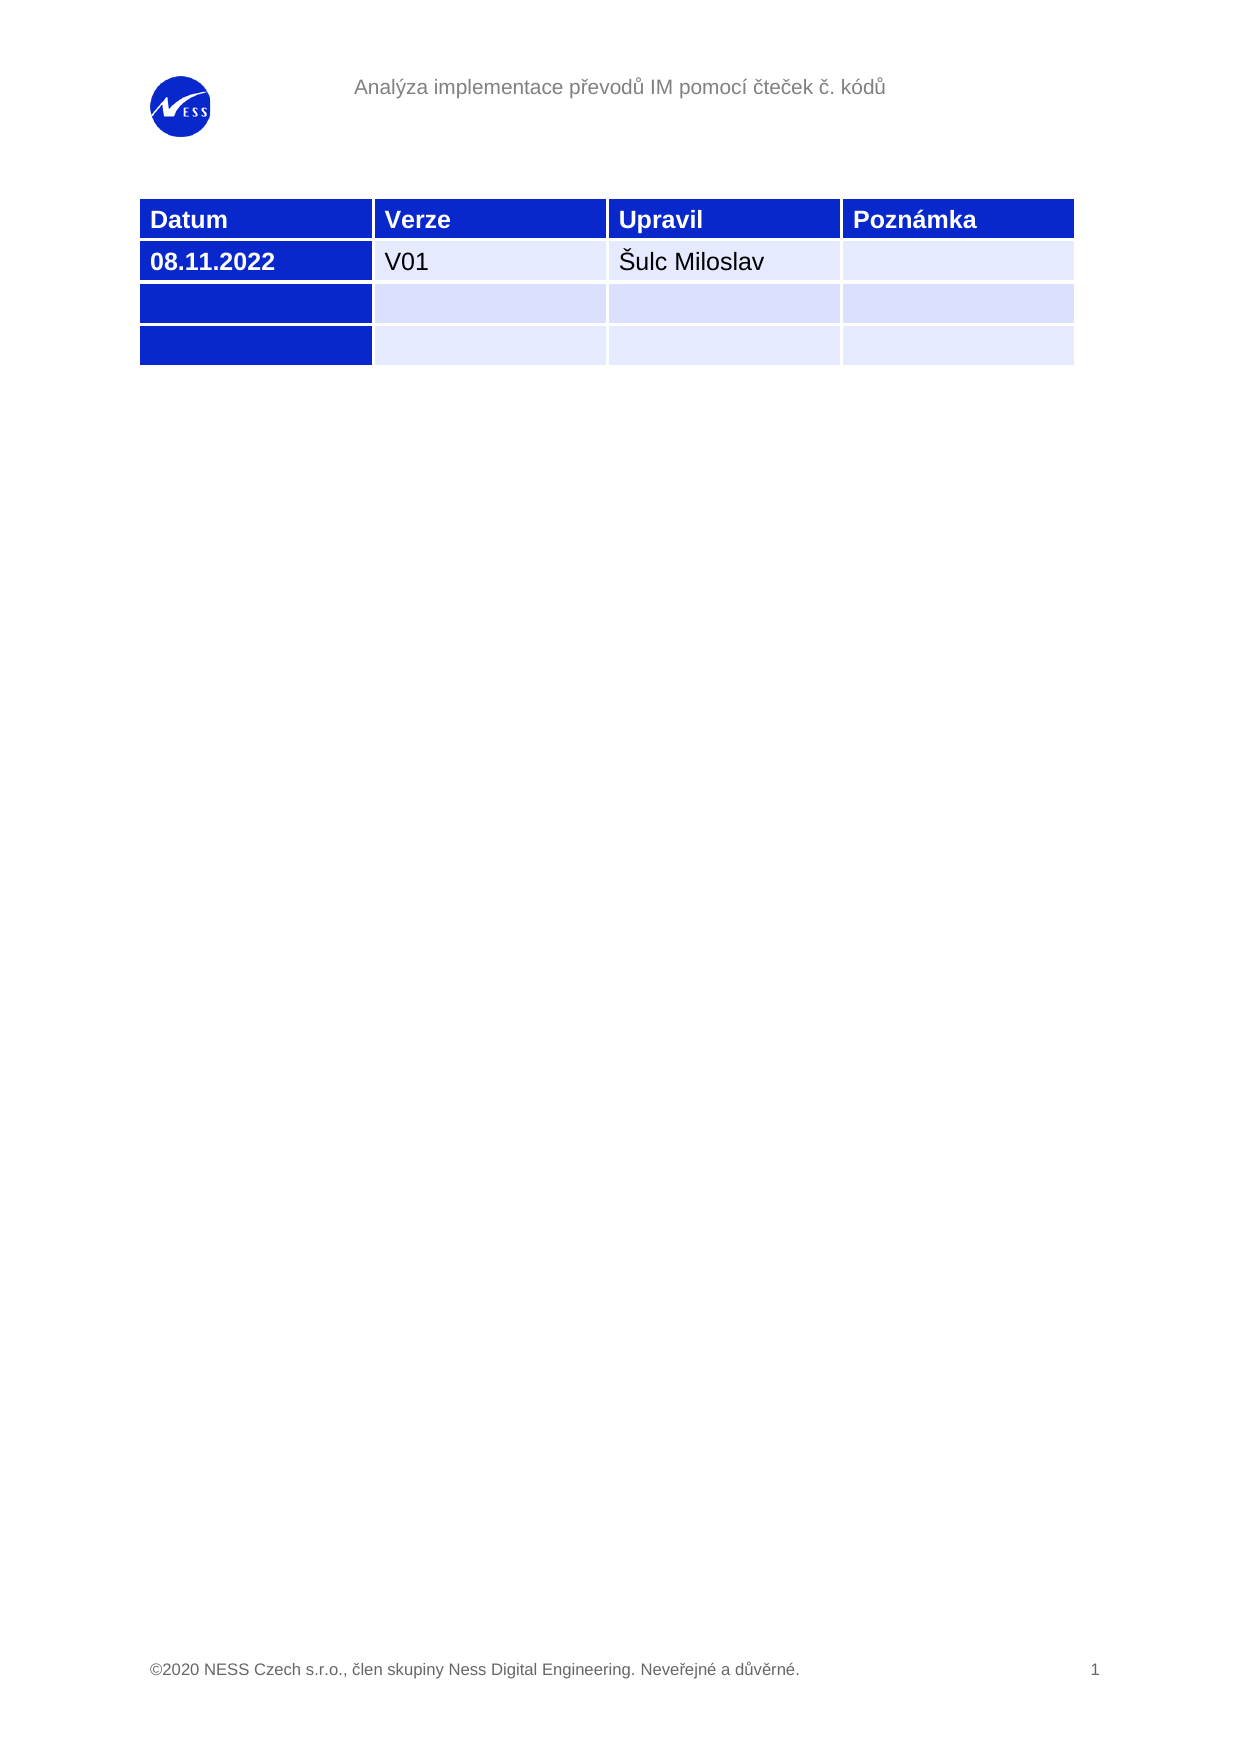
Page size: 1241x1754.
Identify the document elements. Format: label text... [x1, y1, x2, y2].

table_cell [843, 241, 1074, 280]
table_cell [843, 326, 1074, 365]
table_cell [375, 284, 606, 323]
table_cell [843, 284, 1074, 323]
table_cell [375, 326, 606, 365]
table_cell Šulc Miloslav [609, 241, 840, 280]
table_header Poznámka [843, 199, 1074, 238]
table_cell V01 [375, 241, 606, 280]
table_header Upravil [609, 199, 840, 238]
table_cell 08.11.2022 [140, 241, 372, 280]
table_header Verze [375, 199, 606, 238]
table_cell [609, 284, 840, 323]
picture [150, 76, 210, 137]
table_header Datum [140, 199, 372, 238]
table_cell [140, 284, 372, 323]
table_cell [140, 326, 372, 365]
table_cell [609, 326, 840, 365]
